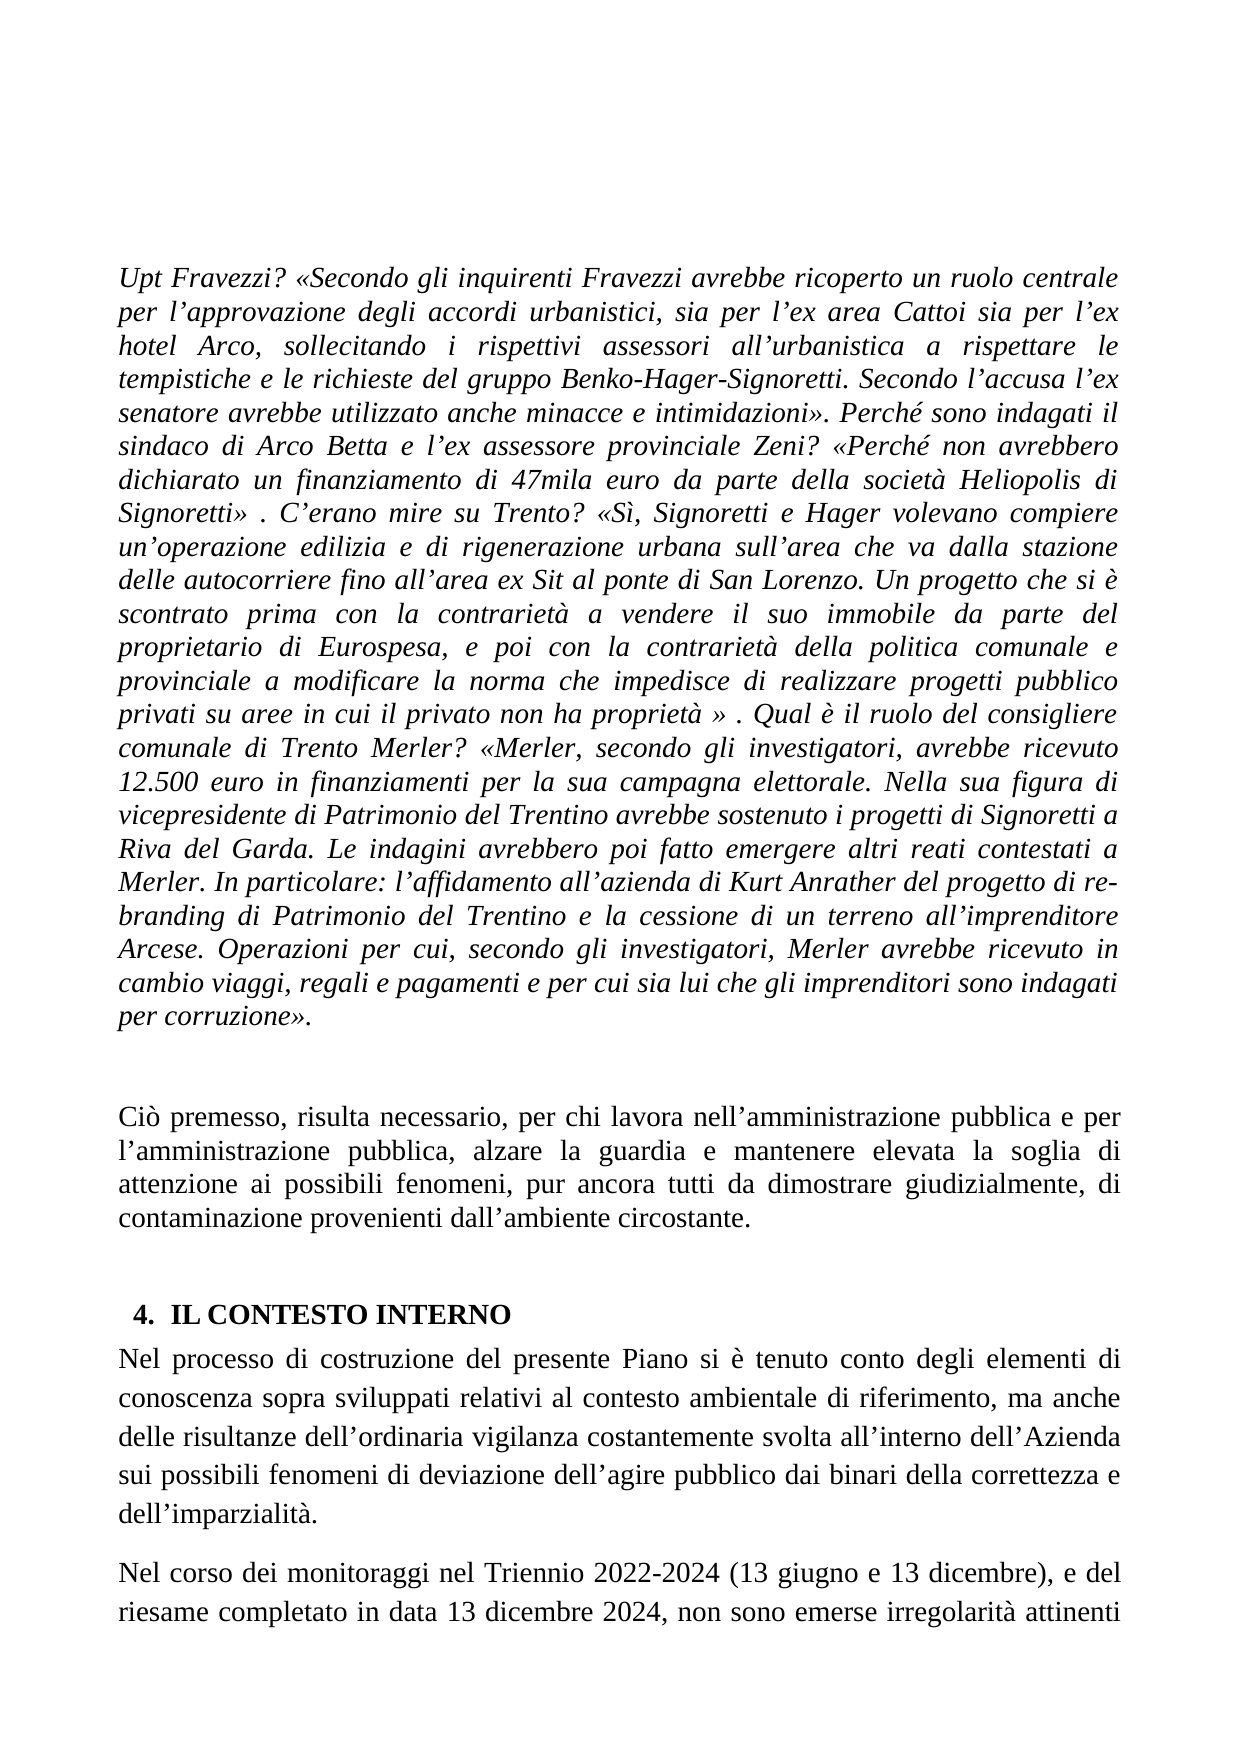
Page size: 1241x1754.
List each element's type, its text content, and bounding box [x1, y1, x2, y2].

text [118, 261, 1122, 1032]
text Ciò premesso, risulta necessario, per chi lavora nell’amministrazione pubblica e per l’amministrazione pubblica, alzare la guardia e mantenere elevata la soglia di attenzione ai possibili fenomeni, pur ancora tutti da dimostrare giudizialmente, di contaminazione provenienti dall’ambiente circostante. [118, 1099, 1122, 1233]
subtitle IL CONTESTO INTERNO [133, 1297, 1122, 1330]
text Nel processo di costruzione del presente Piano si è tenuto conto degli elementi di conoscenza sopra sviluppati relativi al contesto ambientale di riferimento, ma anche delle risultanze dell’ordinaria vigilanza costantemente svolta all’interno dell’Azienda sui possibili fenomeni di deviazione dell’agire pubblico dai binari della correttezza e dell’imparzialità. [118, 1342, 1122, 1529]
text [118, 1555, 1122, 1627]
